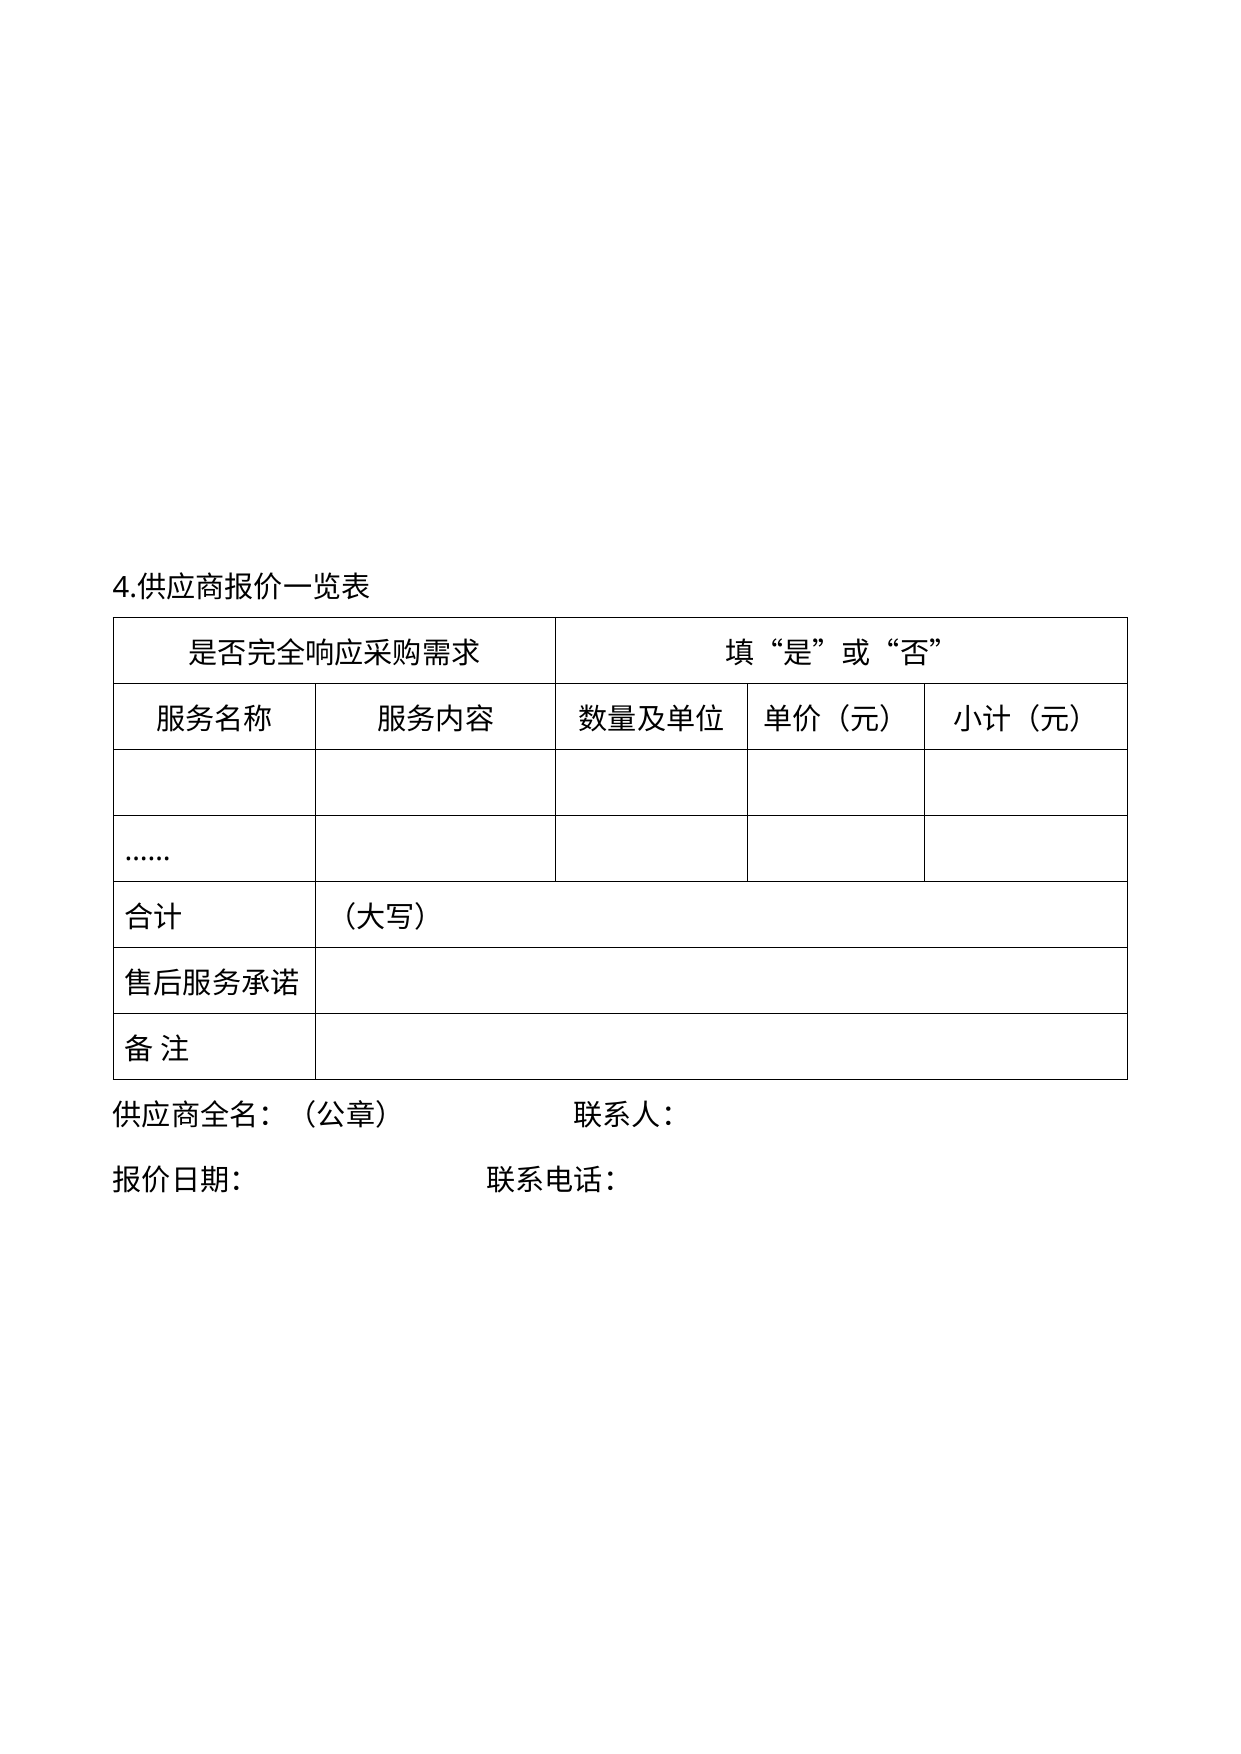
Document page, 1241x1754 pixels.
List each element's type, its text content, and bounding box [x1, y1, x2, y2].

text 报价日期： 联系电话： [112, 1145, 1128, 1210]
table_header 填“是”或“否” [556, 618, 1127, 683]
table_cell …… [114, 816, 315, 881]
table_cell [556, 750, 747, 815]
table_cell [925, 750, 1127, 815]
table_cell [748, 750, 924, 815]
text 4.供应商报价一览表 [112, 552, 1128, 617]
table_cell 服务内容 [316, 684, 555, 749]
table_cell 数量及单位 [556, 684, 747, 749]
table_header 是否完全响应采购需求 [114, 618, 555, 683]
table_cell 售后服务承诺 [114, 948, 315, 1013]
table_cell [316, 1014, 1127, 1079]
table_cell 服务名称 [114, 684, 315, 749]
text 供应商全名：（公章） 联系人： [112, 1080, 1128, 1145]
table_cell 小计（元） [925, 684, 1127, 749]
table_cell 单价（元） [748, 684, 924, 749]
table_cell [925, 816, 1127, 881]
table_cell [556, 816, 747, 881]
table_cell 合计 [114, 882, 315, 947]
table_cell [748, 816, 924, 881]
table_cell （大写） [316, 882, 1127, 947]
table_cell [316, 816, 555, 881]
table_cell [316, 948, 1127, 1013]
table_cell 备 注 [114, 1014, 315, 1079]
table_cell [114, 750, 315, 815]
table_cell [316, 750, 555, 815]
